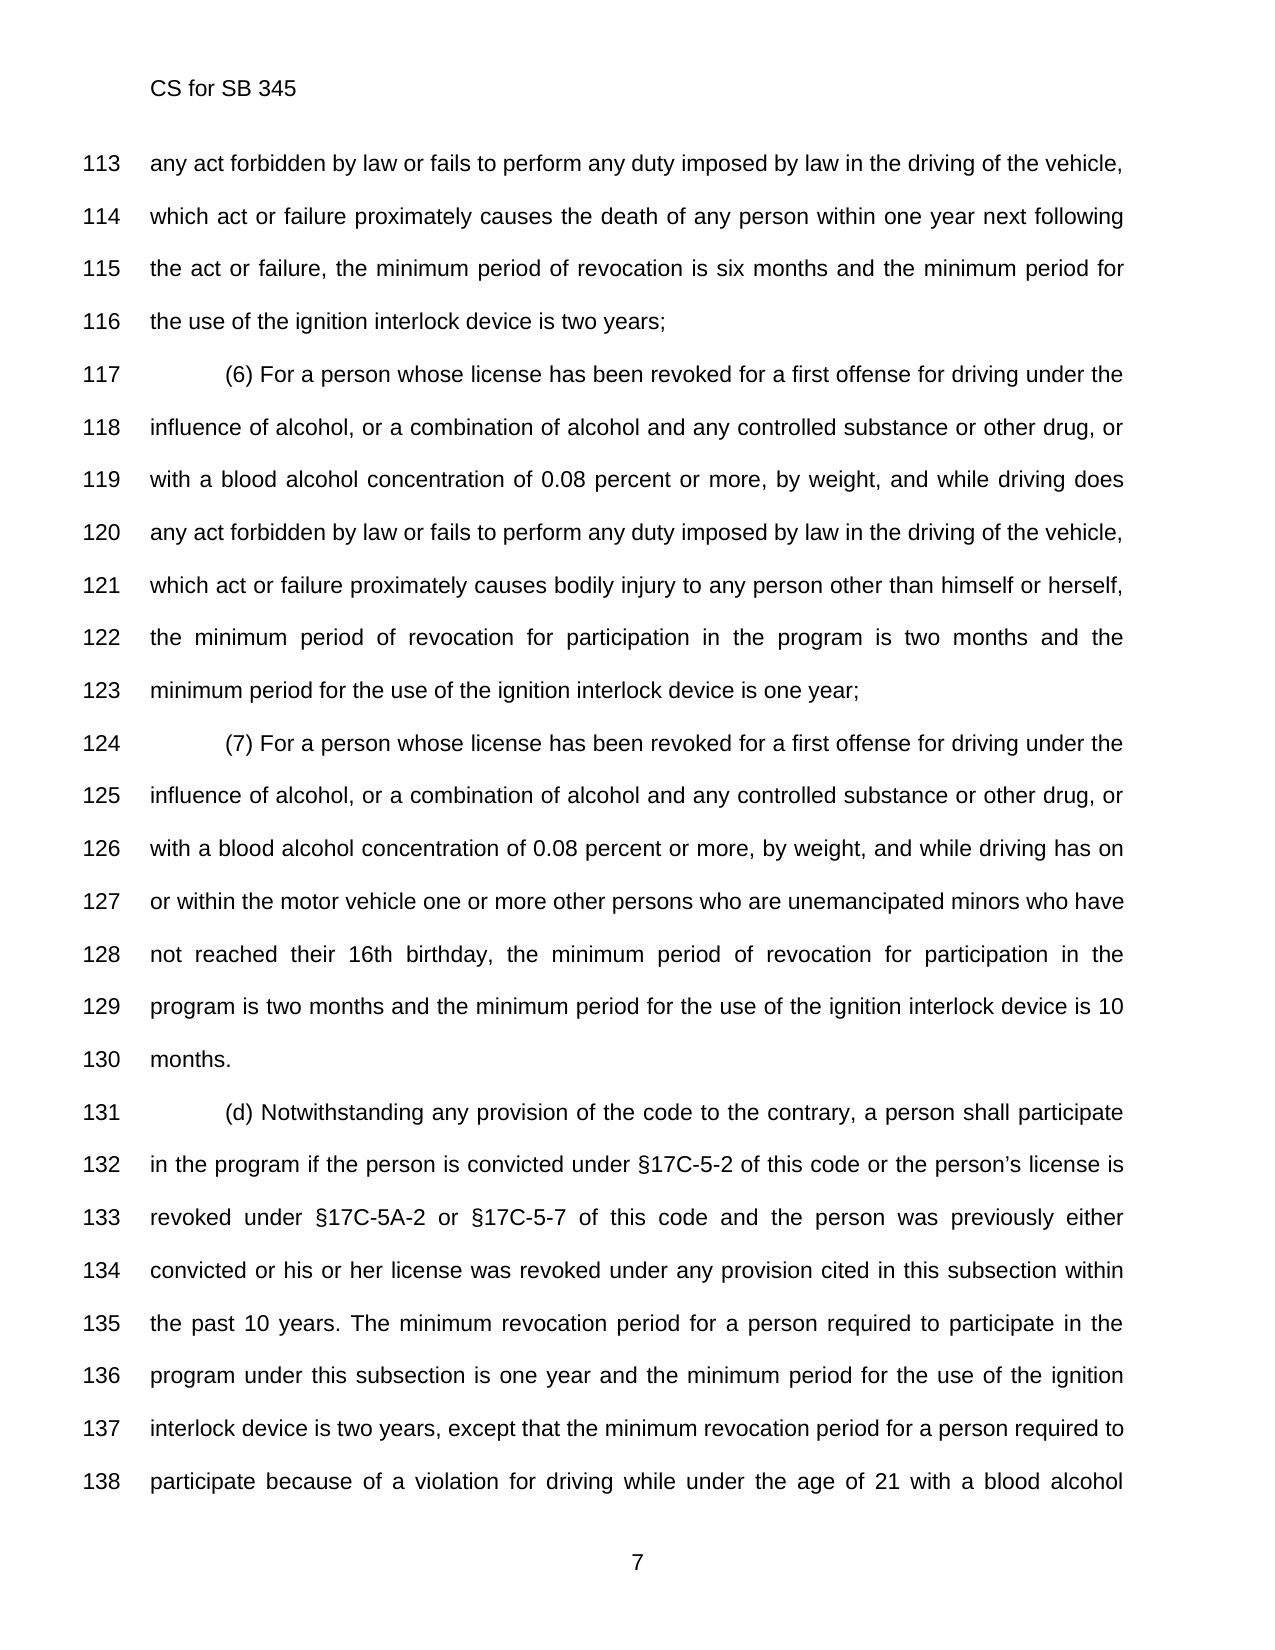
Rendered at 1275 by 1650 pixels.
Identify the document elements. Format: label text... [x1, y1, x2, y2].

text (7) For a person whose license has been revoked for a first offense for driving under the influence of alcohol, or a combination of alcohol and any controlled substance or other drug, or with a blood alcohol concentration of 0.08 percent or more, by weight, and while driving has on or within the motor vehicle one or more other persons who are unemancipated minors who have not reached their 16th birthday, the minimum period of revocation for participation in the program is two months and the minimum period for the use of the ignition interlock device is 10 months. [150, 730, 1125, 1072]
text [150, 150, 1125, 334]
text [150, 1099, 1125, 1494]
text (6) For a person whose license has been revoked for a first offense for driving under the influence of alcohol, or a combination of alcohol and any controlled substance or other drug, or with a blood alcohol concentration of 0.08 percent or more, by weight, and while driving does any act forbidden by law or fails to perform any duty imposed by law in the driving of the vehicle, which act or failure proximately causes bodily injury to any person other than himself or herself, the minimum period of revocation for participation in the program is two months and the minimum period for the use of the ignition interlock device is one year; [150, 361, 1125, 703]
